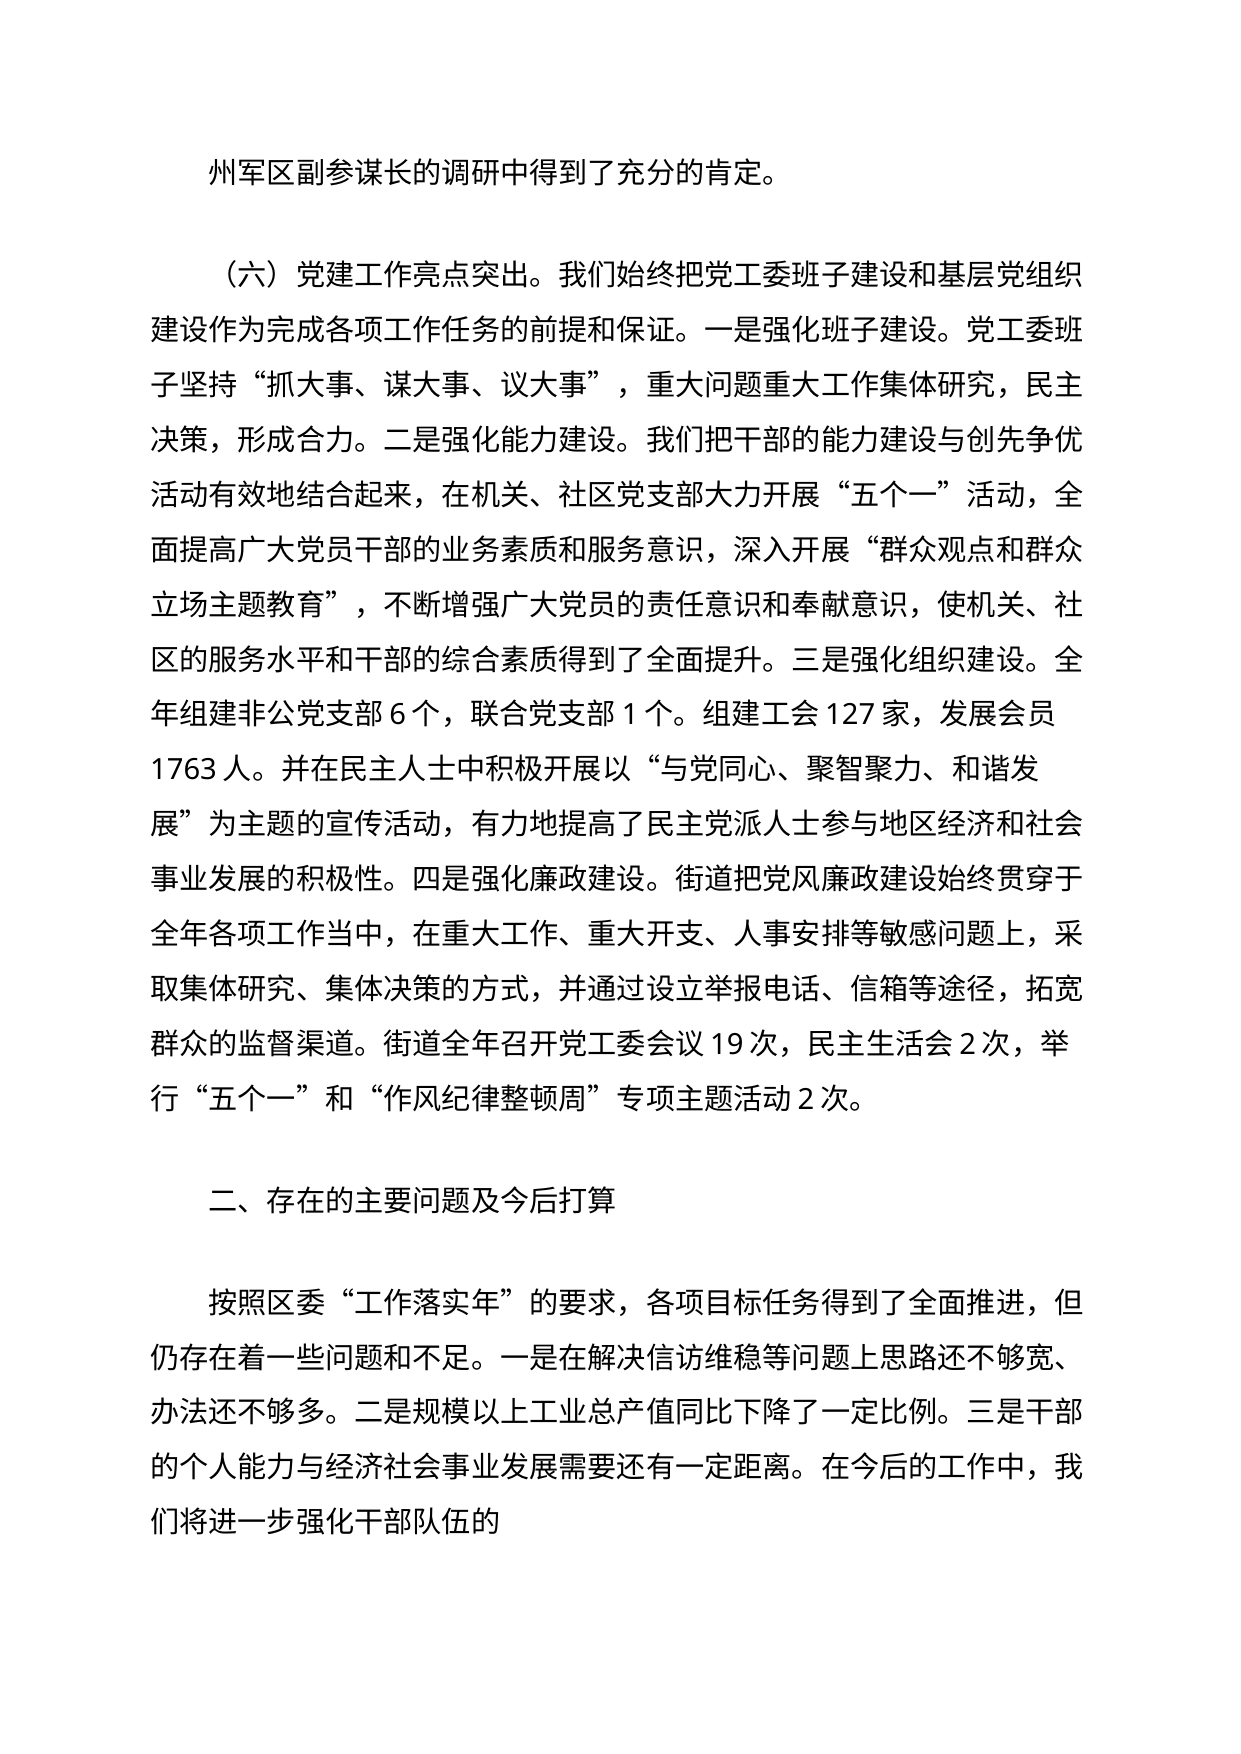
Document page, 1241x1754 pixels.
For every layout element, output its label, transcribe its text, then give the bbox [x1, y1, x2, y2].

text 州军区副参谋长的调研中得到了充分的肯定。 [150, 150, 1090, 192]
text （六）党建工作亮点突出。我们始终把党工委班子建设和基层党组织建设作为完成各项工作任务的前提和保证。一是强化班子建设。党工委班子坚持“抓大事、谋大事、议大事”，重大问题重大工作集体研究，民主决策，形成合力。二是强化能力建设。我们把干部的能力建设与创先争优活动有效地结合起来，在机关、社区党支部大力开展“五个一”活动，全面提高广大党员干部的业务素质和服务意识，深入开展“群众观点和群众立场主题教育”，不断增强广大党员的责任意识和奉献意识，使机关、社区的服务水平和干部的综合素质得到了全面提升。三是强化组织建设。全年组建非公党支部6个，联合党支部1个。组建工会127家，发展会员1763人。并在民主人士中积极开展以“与党同心、聚智聚力、和谐发展”为主题的宣传活动，有力地提高了民主党派人士参与地区经济和社会事业发展的积极性。四是强化廉政建设。街道把党风廉政建设始终贯穿于全年各项工作当中，在重大工作、重大开支、人事安排等敏感问题上，采取集体研究、集体决策的方式，并通过设立举报电话、信箱等途径，拓宽群众的监督渠道。街道全年召开党工委会议19次，民主生活会2次，举行“五个一”和“作风纪律整顿周”专项主题活动2次。 [150, 252, 1090, 1118]
text 二、存在的主要问题及今后打算 [150, 1177, 1090, 1220]
text 按照区委“工作落实年”的要求，各项目标任务得到了全面推进，但仍存在着一些问题和不足。一是在解决信访维稳等问题上思路还不够宽、办法还不够多。二是规模以上工业总产值同比下降了一定比例。三是干部的个人能力与经济社会事业发展需要还有一定距离。在今后的工作中，我们将进一步强化干部队伍的 [150, 1279, 1090, 1541]
